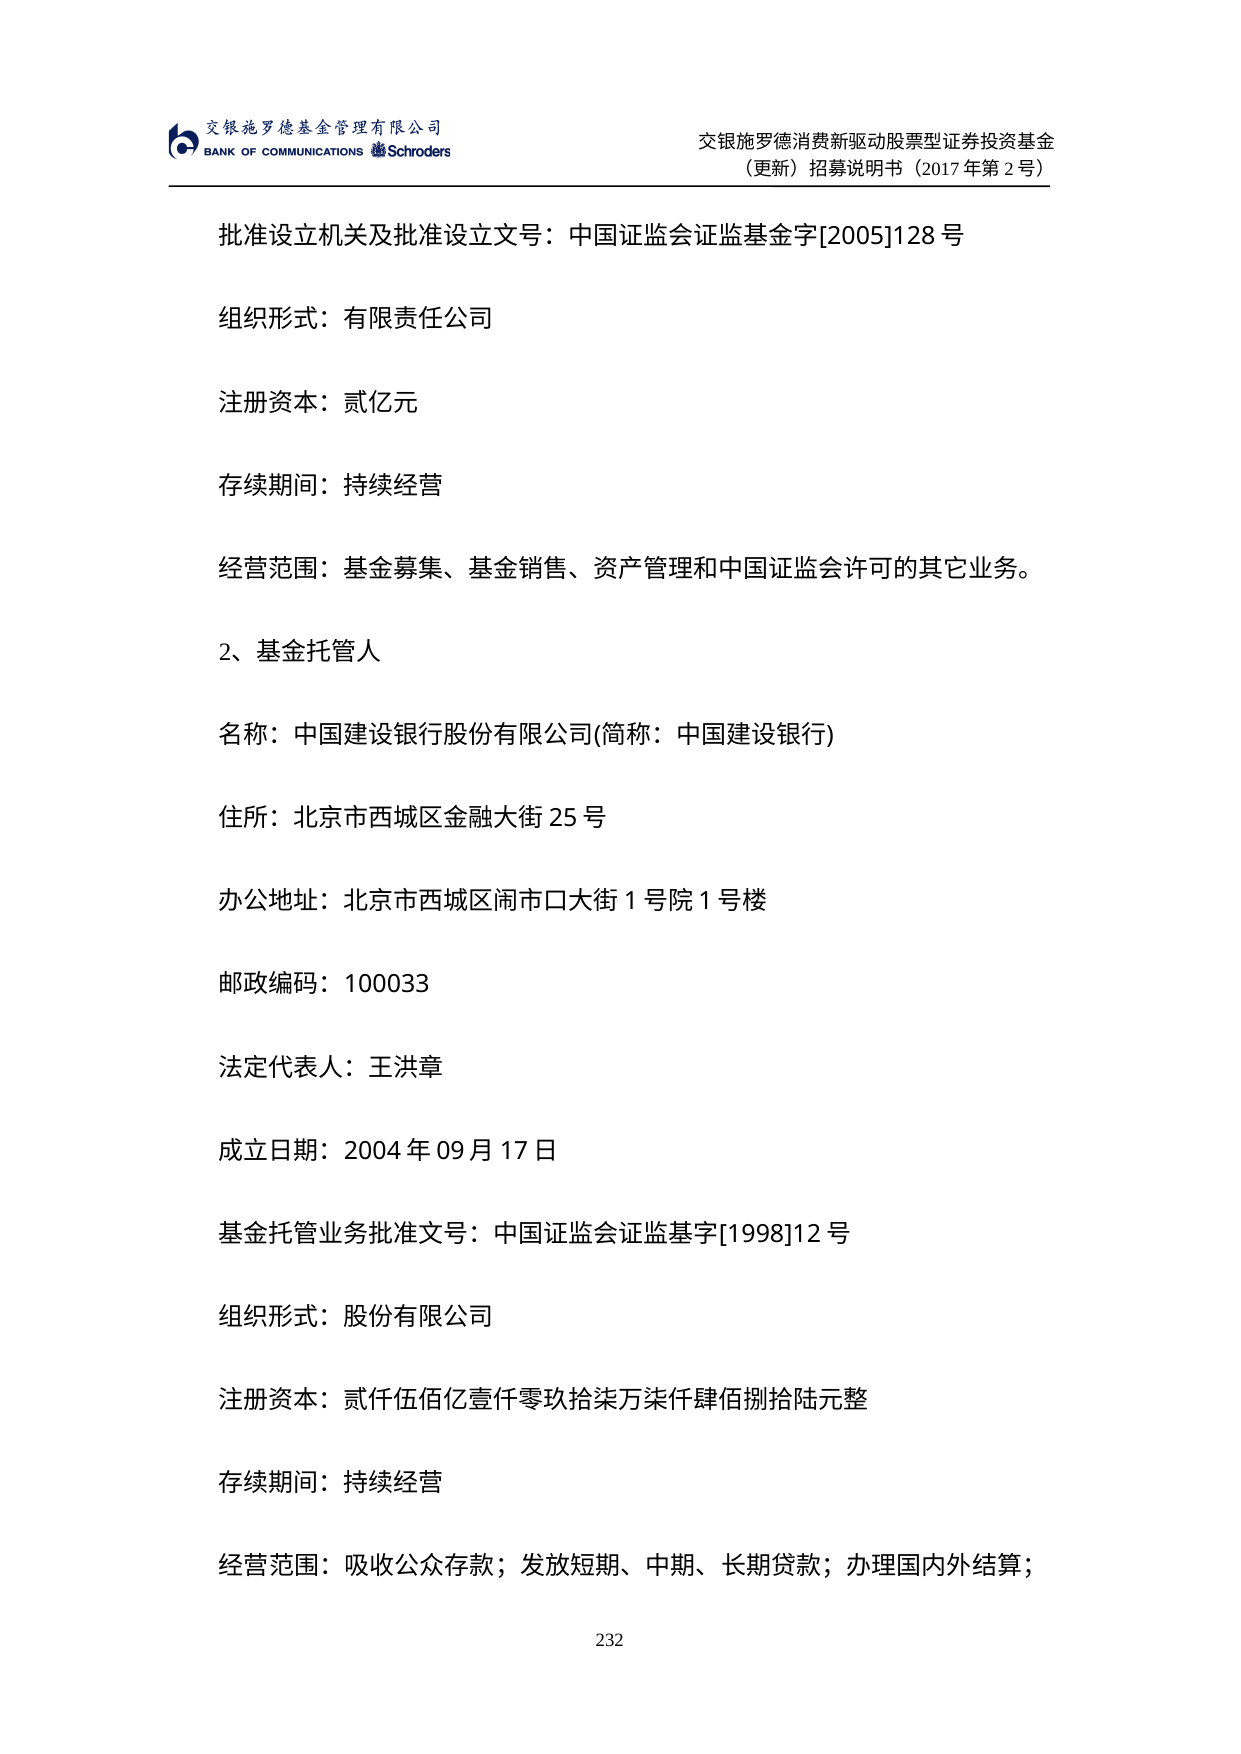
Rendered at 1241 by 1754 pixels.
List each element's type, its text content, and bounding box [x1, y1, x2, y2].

text 法定代表人：王洪章 [169, 1033, 1050, 1098]
text 成立日期：2004年09月17日 [169, 1116, 1050, 1181]
text 邮政编码：100033 [169, 949, 1050, 1014]
text 存续期间：持续经营 [169, 1448, 1050, 1513]
text 组织形式：有限责任公司 [169, 284, 1050, 349]
text 2、基金托管人 [169, 617, 1050, 682]
text 住所：北京市西城区金融大街25号 [169, 783, 1050, 848]
text 注册资本：贰仟伍佰亿壹仟零玖拾柒万柒仟肆佰捌拾陆元整 [169, 1365, 1050, 1430]
text 批准设立机关及批准设立文号：中国证监会证监基金字[2005]128号 [169, 201, 1050, 266]
text 注册资本：贰亿元 [169, 368, 1050, 433]
text 经营范围：基金募集、基金销售、资产管理和中国证监会许可的其它业务。 [169, 534, 1050, 599]
picture [168, 119, 451, 159]
text 存续期间：持续经营 [169, 451, 1050, 516]
text 基金托管业务批准文号：中国证监会证监基字[1998]12号 [169, 1199, 1050, 1264]
text 名称：中国建设银行股份有限公司(简称：中国建设银行) [169, 700, 1050, 765]
text 组织形式：股份有限公司 [169, 1282, 1050, 1347]
text 办公地址：北京市西城区闹市口大街1号院1号楼 [169, 866, 1050, 931]
